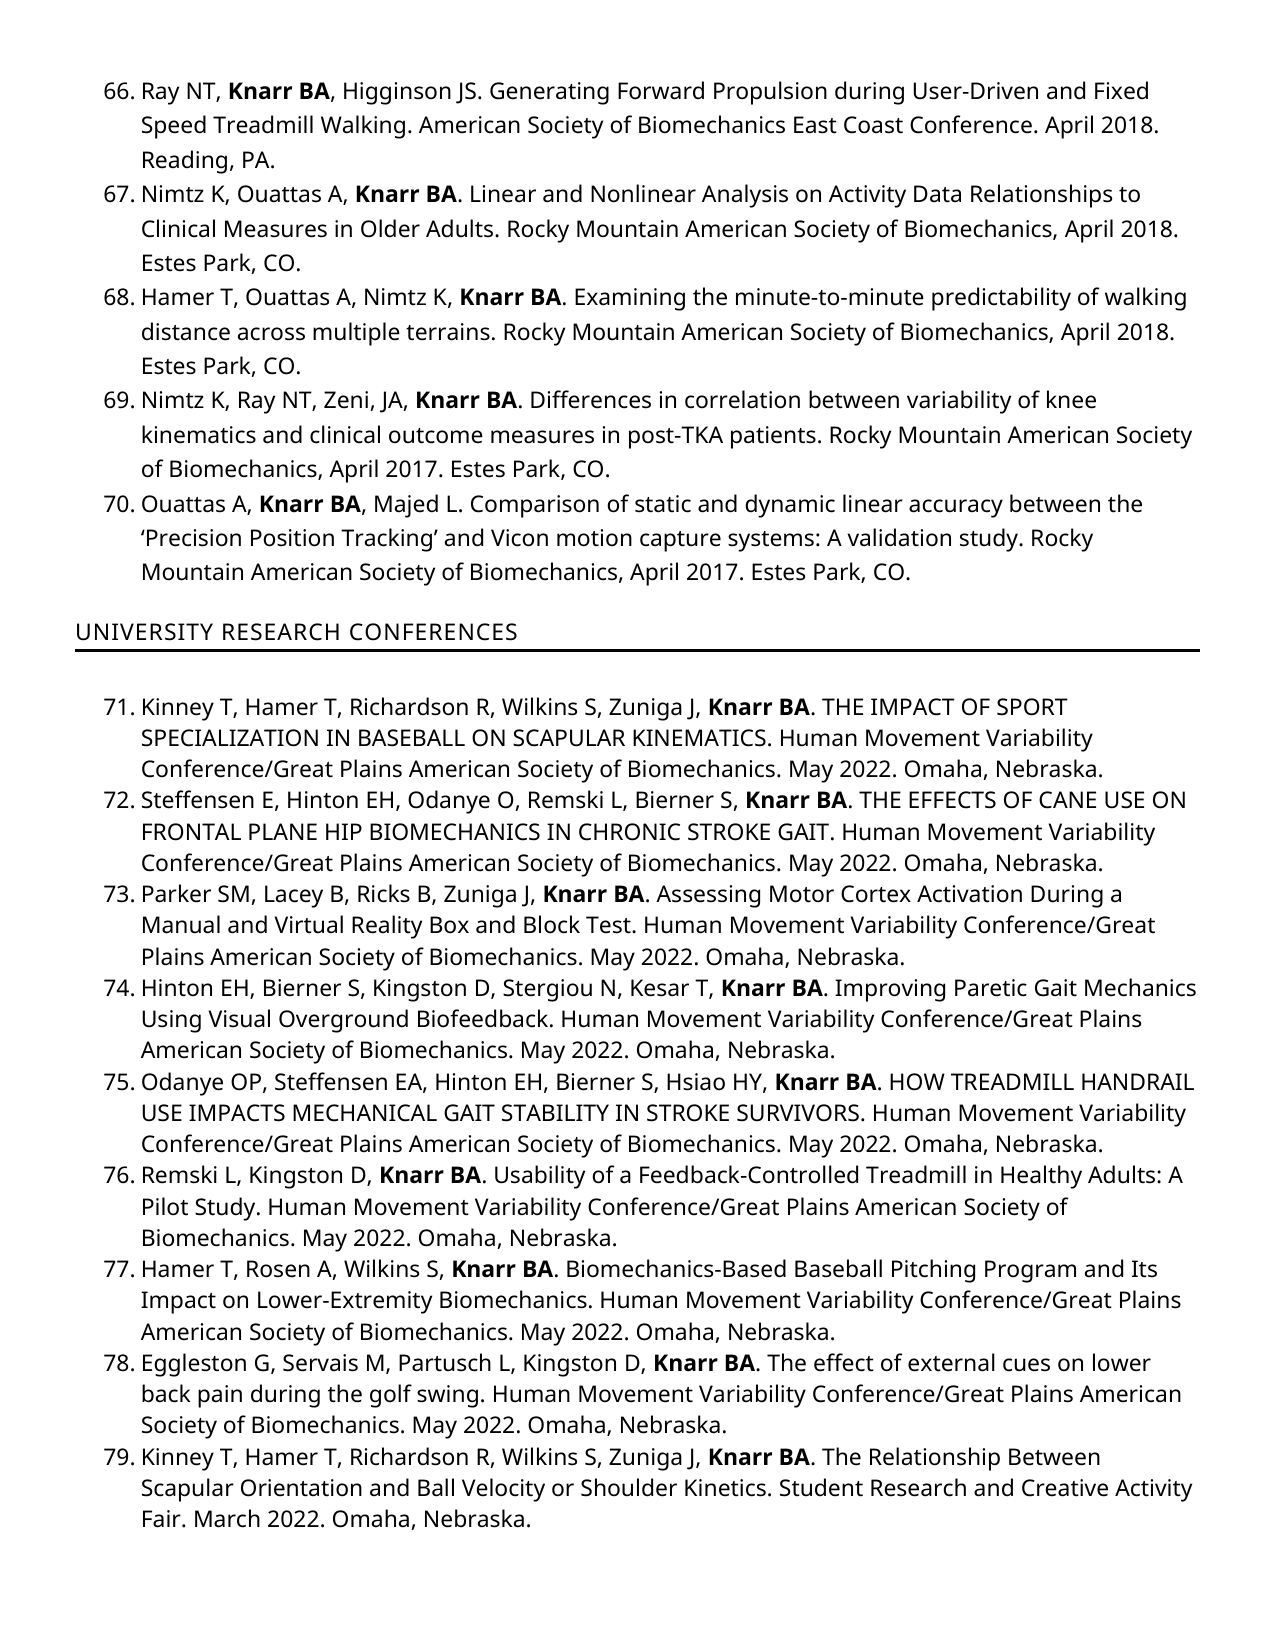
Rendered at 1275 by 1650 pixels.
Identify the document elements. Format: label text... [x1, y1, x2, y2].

list Ray NT, Knarr BA, Higginson JS. Generating Forward Propulsion during User-Driven and Fixed Speed Treadmill Walking. American Society of Biomechanics East Coast Conference. April 2018. Reading, PA. [103, 75, 1200, 175]
list Nimtz K, Ray NT, Zeni, JA, Knarr BA. Differences in correlation between variability of knee kinematics and clinical outcome measures in post-TKA patients. Rocky Mountain American Society of Biomechanics, April 2017. Estes Park, CO. [103, 384, 1200, 484]
list Remski L, Kingston D, Knarr BA. Usability of a Feedback-Controlled Treadmill in Healthy Adults: A Pilot Study. Human Movement Variability Conference/Great Plains American Society of Biomechanics. May 2022. Omaha, Nebraska. [103, 1159, 1200, 1253]
list Nimtz K, Ouattas A, Knarr BA. Linear and Nonlinear Analysis on Activity Data Relationships to Clinical Measures in Older Adults. Rocky Mountain American Society of Biomechanics, April 2018. Estes Park, CO. [103, 178, 1200, 278]
subtitle University Research Conferences [75, 616, 1200, 649]
list Kinney T, Hamer T, Richardson R, Wilkins S, Zuniga J, Knarr BA. The Relationship Between Scapular Orientation and Ball Velocity or Shoulder Kinetics. Student Research and Creative Activity Fair. March 2022. Omaha, Nebraska. [103, 1441, 1200, 1534]
list Kinney T, Hamer T, Richardson R, Wilkins S, Zuniga J, Knarr BA. THE IMPACT OF SPORT SPECIALIZATION IN BASEBALL ON SCAPULAR KINEMATICS. Human Movement Variability Conference/Great Plains American Society of Biomechanics. May 2022. Omaha, Nebraska. [103, 691, 1200, 784]
list Hamer T, Rosen A, Wilkins S, Knarr BA. Biomechanics-Based Baseball Pitching Program and Its Impact on Lower-Extremity Biomechanics. Human Movement Variability Conference/Great Plains American Society of Biomechanics. May 2022. Omaha, Nebraska. [103, 1253, 1200, 1347]
list Eggleston G, Servais M, Partusch L, Kingston D, Knarr BA. The effect of external cues on lower back pain during the golf swing. Human Movement Variability Conference/Great Plains American Society of Biomechanics. May 2022. Omaha, Nebraska. [103, 1347, 1200, 1441]
list Parker SM, Lacey B, Ricks B, Zuniga J, Knarr BA. Assessing Motor Cortex Activation During a Manual and Virtual Reality Box and Block Test. Human Movement Variability Conference/Great Plains American Society of Biomechanics. May 2022. Omaha, Nebraska. [103, 878, 1200, 972]
list Ouattas A, Knarr BA, Majed L. Comparison of static and dynamic linear accuracy between the ‘Precision Position Tracking’ and Vicon motion capture systems: A validation study. Rocky Mountain American Society of Biomechanics, April 2017. Estes Park, CO. [103, 487, 1200, 587]
list Steffensen E, Hinton EH, Odanye O, Remski L, Bierner S, Knarr BA. THE EFFECTS OF CANE USE ON FRONTAL PLANE HIP BIOMECHANICS IN CHRONIC STROKE GAIT. Human Movement Variability Conference/Great Plains American Society of Biomechanics. May 2022. Omaha, Nebraska. [103, 784, 1200, 878]
list Hinton EH, Bierner S, Kingston D, Stergiou N, Kesar T, Knarr BA. Improving Paretic Gait Mechanics Using Visual Overground Biofeedback. Human Movement Variability Conference/Great Plains American Society of Biomechanics. May 2022. Omaha, Nebraska. [103, 972, 1200, 1066]
list Odanye OP, Steffensen EA, Hinton EH, Bierner S, Hsiao HY, Knarr BA. HOW TREADMILL HANDRAIL USE IMPACTS MECHANICAL GAIT STABILITY IN STROKE SURVIVORS. Human Movement Variability Conference/Great Plains American Society of Biomechanics. May 2022. Omaha, Nebraska. [103, 1066, 1200, 1159]
list Hamer T, Ouattas A, Nimtz K, Knarr BA. Examining the minute-to-minute predictability of walking distance across multiple terrains. Rocky Mountain American Society of Biomechanics, April 2018. Estes Park, CO. [103, 281, 1200, 381]
